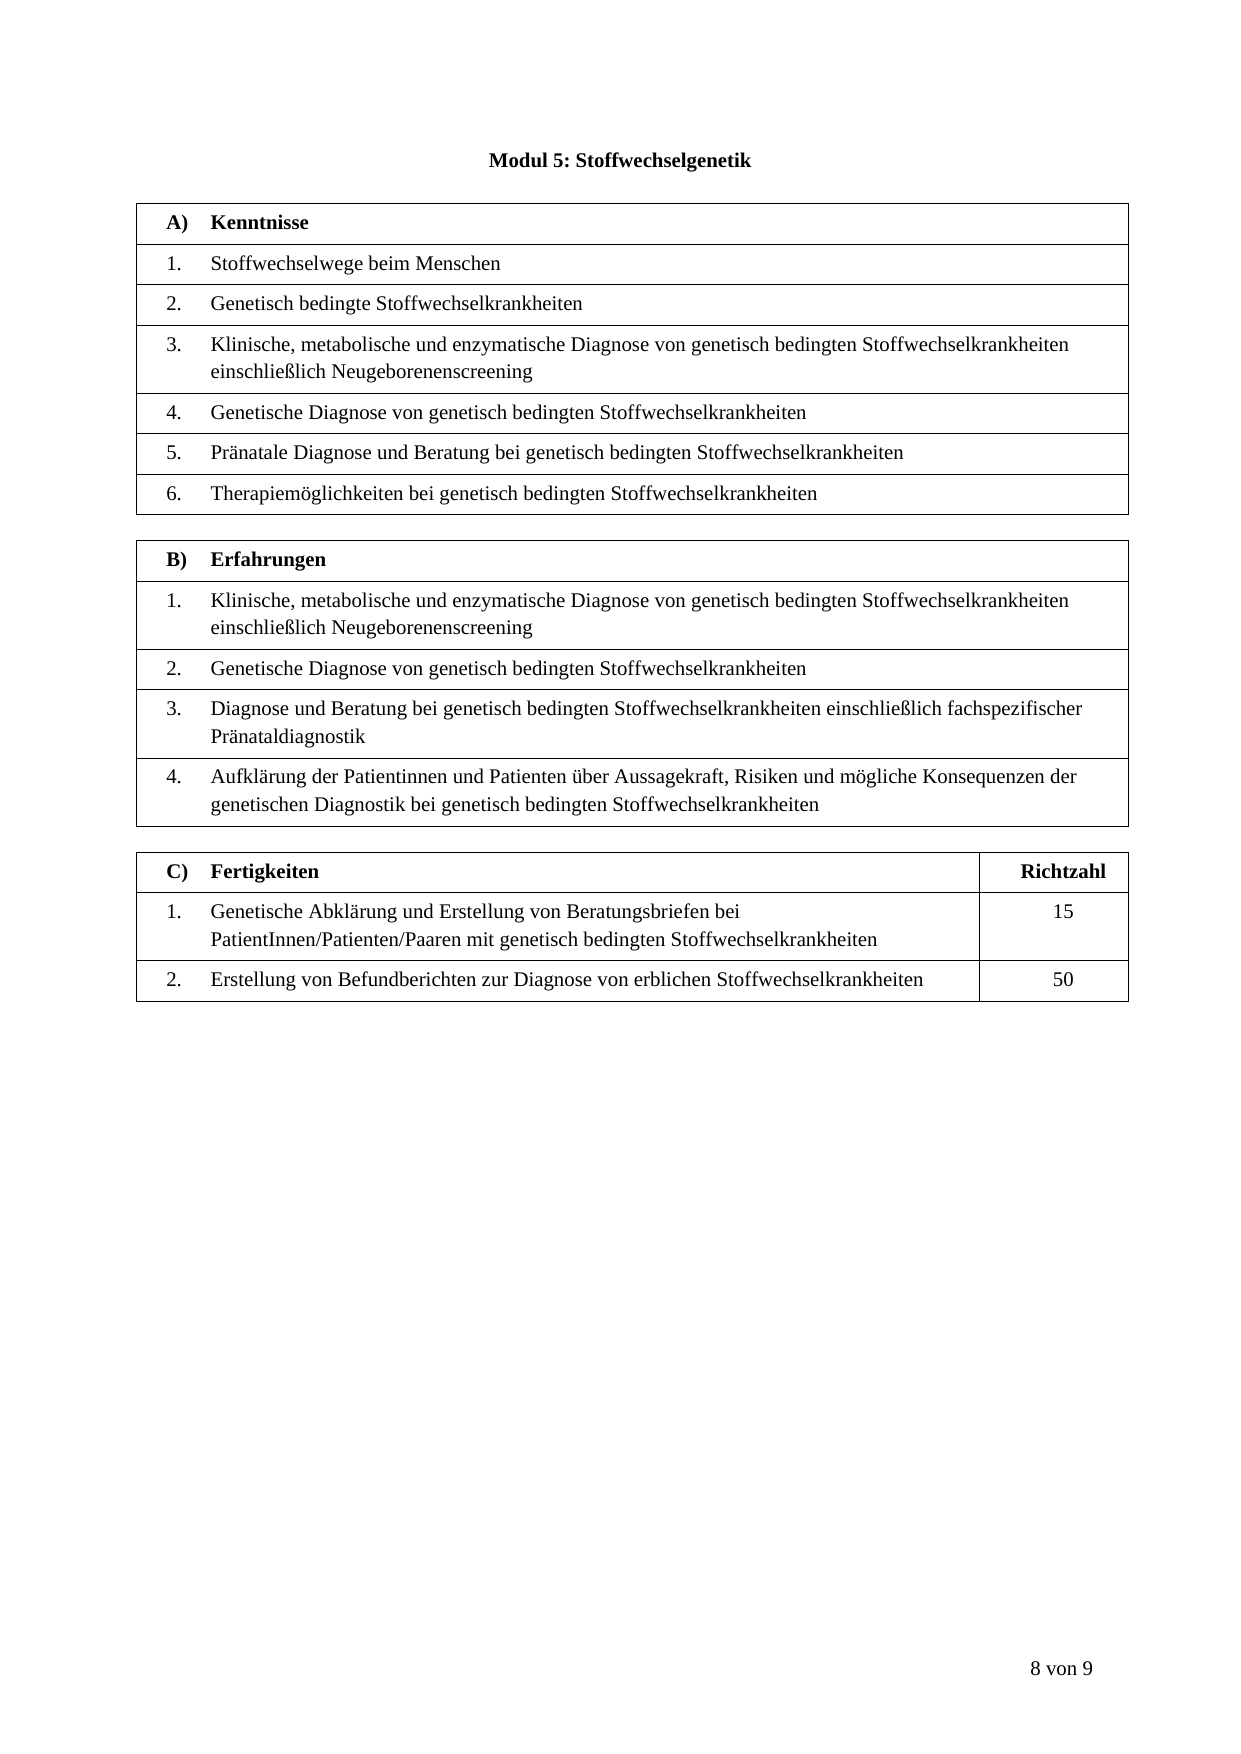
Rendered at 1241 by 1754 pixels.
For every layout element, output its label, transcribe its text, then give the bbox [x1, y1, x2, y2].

table_header Richtzahl [980, 853, 1128, 892]
table_cell Diagnose und Beratung bei genetisch bedingten Stoffwechselkrankheiten einschließlich fachspezifischer Pränataldiagnostik [137, 690, 1128, 757]
table_cell Genetische Diagnose von genetisch bedingten Stoffwechselkrankheiten [137, 650, 1128, 689]
table_cell Klinische, metabolische und enzymatische Diagnose von genetisch bedingten Stoffwechselkrankheiten einschließlich Neugeborenenscreening [137, 582, 1128, 649]
table_header A) Kenntnisse [137, 204, 1128, 243]
table_cell Pränatale Diagnose und Beratung bei genetisch bedingten Stoffwechselkrankheiten [137, 434, 1128, 474]
table_cell Klinische, metabolische und enzymatische Diagnose von genetisch bedingten Stoffwechselkrankheiten einschließlich Neugeborenenscreening [137, 326, 1128, 393]
table_cell Genetisch bedingte Stoffwechselkrankheiten [137, 285, 1128, 324]
table_header C) Fertigkeiten [137, 853, 979, 892]
table_cell Therapiemöglichkeiten bei genetisch bedingten Stoffwechselkrankheiten [137, 475, 1128, 514]
table_header B) Erfahrungen [137, 541, 1128, 581]
table_cell 50 [980, 961, 1128, 1001]
table_cell Genetische Abklärung und Erstellung von Beratungsbriefen bei PatientInnen/Patienten/Paaren mit genetisch bedingten Stoffwechselkrankheiten [137, 893, 979, 960]
table_cell Aufklärung der Patientinnen und Patienten über Aussagekraft, Risiken und mögliche Konsequenzen der genetischen Diagnostik bei genetisch bedingten Stoffwechselkrankheiten [137, 759, 1128, 826]
table_cell 15 [980, 893, 1128, 960]
table_cell Genetische Diagnose von genetisch bedingten Stoffwechselkrankheiten [137, 394, 1128, 433]
text Modul 5: Stoffwechselgenetik [148, 148, 1092, 172]
table_cell Erstellung von Befundberichten zur Diagnose von erblichen Stoffwechselkrankheiten [137, 961, 979, 1001]
table_cell Stoffwechselwege beim Menschen [137, 245, 1128, 284]
